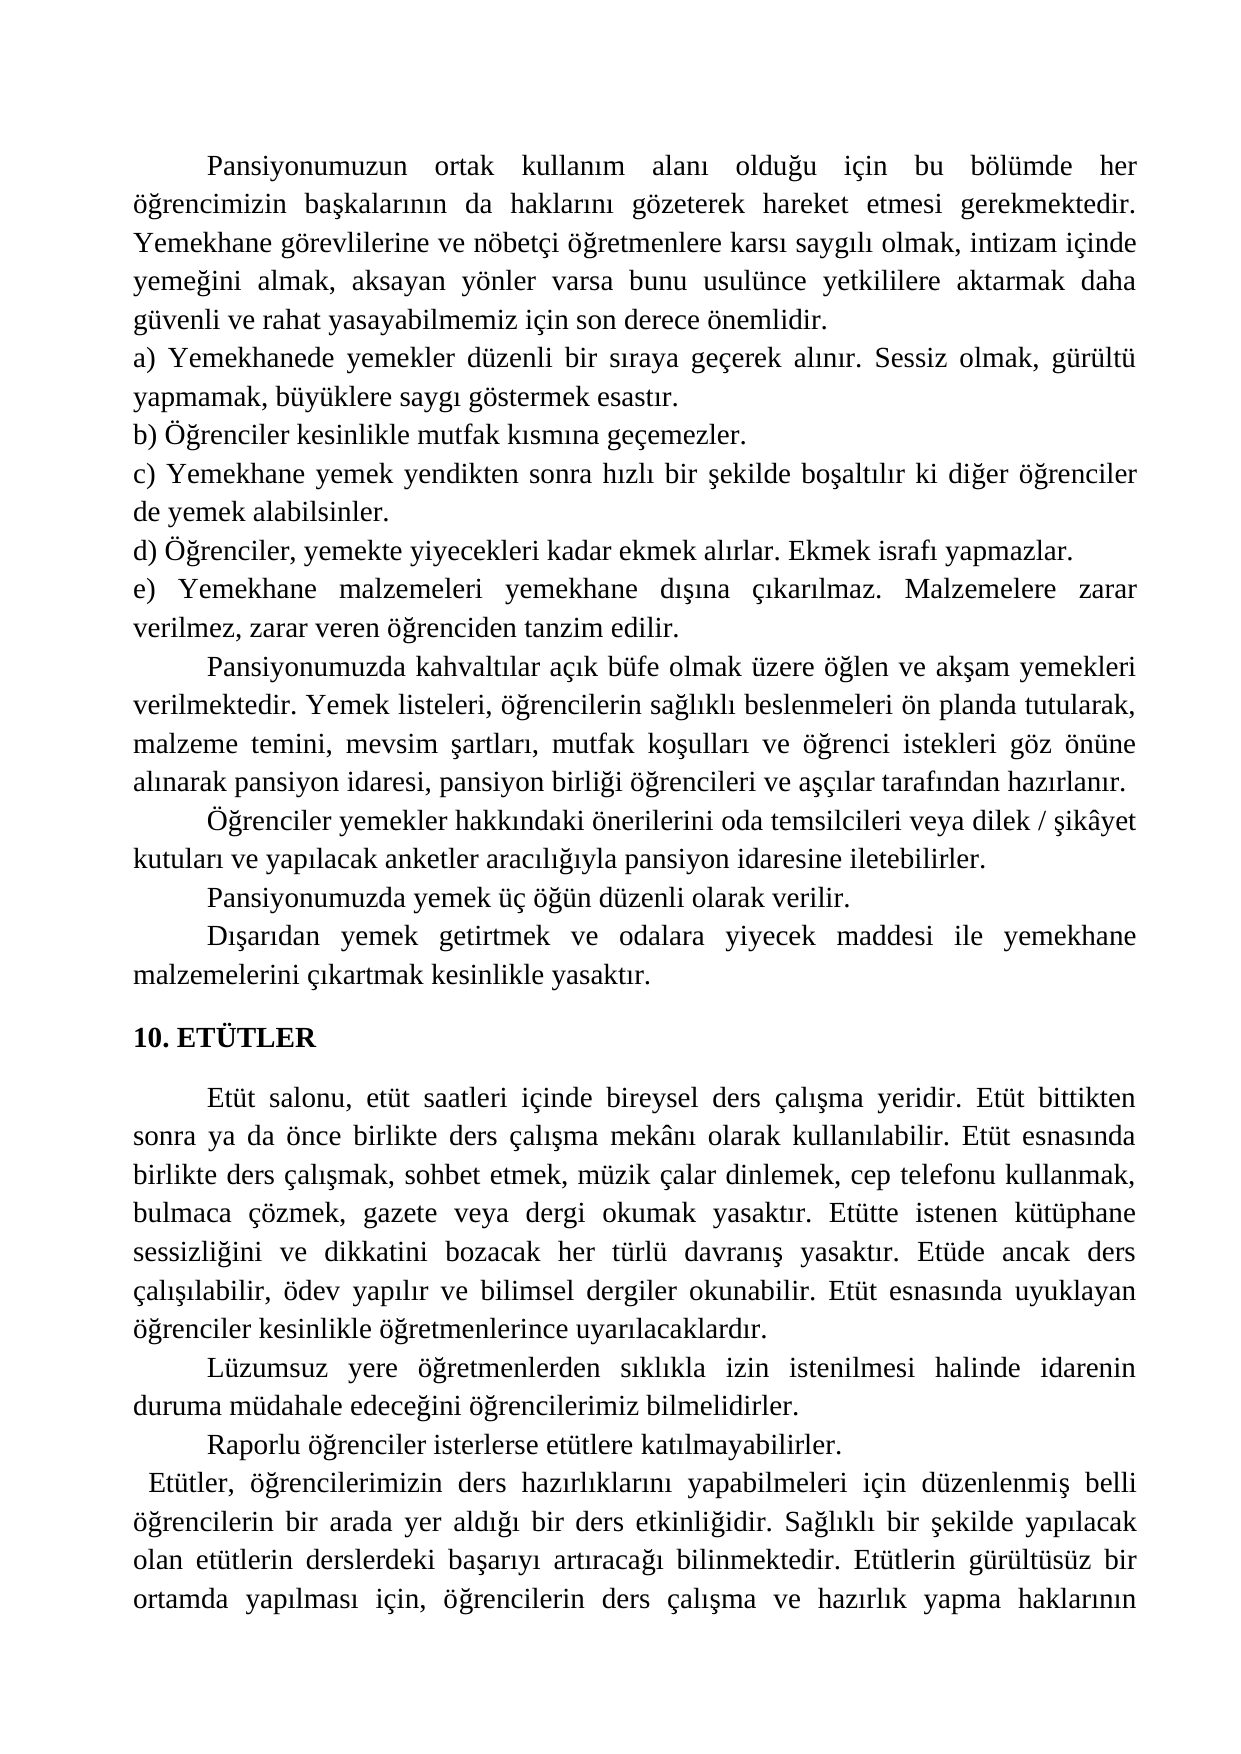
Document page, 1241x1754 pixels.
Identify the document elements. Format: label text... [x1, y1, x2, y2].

text Lüzumsuz yere öğretmenlerden sıklıkla izin istenilmesi halinde idarenin duruma müdahale edeceğini öğrencilerimiz bilmelidirler. [133, 1350, 1137, 1422]
text Pansiyonumuzda yemek üç öğün düzenli olarak verilir. [133, 880, 1137, 913]
text b) Öğrenciler kesinlikle mutfak kısmına geçemezler. [133, 417, 1137, 451]
text e) Yemekhane malzemeleri yemekhane dışına çıkarılmaz. Malzemelere zarar verilmez, zarar veren öğrenciden tanzim edilir. [133, 572, 1137, 644]
text 10. ETÜTLER [133, 1021, 1137, 1054]
text Öğrenciler yemekler hakkındaki önerilerini oda temsilcileri veya dilek / şikâyet kutuları ve yapılacak anketler aracılığıyla pansiyon idaresine iletebilirler. [133, 803, 1137, 875]
text c) Yemekhane yemek yendikten sonra hızlı bir şekilde boşaltılır ki diğer öğrenciler de yemek alabilsinler. [133, 456, 1137, 528]
text Etüt salonu, etüt saatleri içinde bireysel ders çalışma yeridir. Etüt bittikten sonra ya da önce birlikte ders çalışma mekânı olarak kullanılabilir. Etüt esnasında birlikte ders çalışmak, sohbet etmek, müzik çalar dinlemek, cep telefonu kullanmak, bulmaca çözmek, gazete veya dergi okumak yasaktır. Etütte istenen kütüphane sessizliğini ve dikkatini bozacak her türlü davranış yasaktır. Etüde ancak ders çalışılabilir, ödev yapılır ve bilimsel dergiler okunabilir. Etüt esnasında uyuklayan öğrenciler kesinlikle öğretmenlerince uyarılacaklardır. [133, 1080, 1137, 1345]
text Pansiyonumuzun ortak kullanım alanı olduğu için bu bölümde her öğrencimizin başkalarının da haklarını gözeterek hareket etmesi gerekmektedir. Yemekhane görevlilerine ve nöbetçi öğretmenlere karsı saygılı olmak, intizam içinde yemeğini almak, aksayan yönler varsa bunu usulünce yetkililere aktarmak daha güvenli ve rahat yasayabilmemiz için son derece önemlidir. [133, 148, 1137, 335]
text Pansiyonumuzda kahvaltılar açık büfe olmak üzere öğlen ve akşam yemekleri verilmektedir. Yemek listeleri, öğrencilerin sağlıklı beslenmeleri ön planda tutularak, malzeme temini, mevsim şartları, mutfak koşulları ve öğrenci istekleri göz önüne alınarak pansiyon idaresi, pansiyon birliği öğrencileri ve aşçılar tarafından hazırlanır. [133, 649, 1137, 798]
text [133, 1465, 1137, 1614]
text Dışarıdan yemek getirtmek ve odalara yiyecek maddesi ile yemekhane malzemelerini çıkartmak kesinlikle yasaktır. [133, 918, 1137, 991]
text a) Yemekhanede yemekler düzenli bir sıraya geçerek alınır. Sessiz olmak, gürültü yapmamak, büyüklere saygı göstermek esastır. [133, 340, 1137, 412]
text d) Öğrenciler, yemekte yiyecekleri kadar ekmek alırlar. Ekmek israfı yapmazlar. [133, 533, 1137, 567]
text Raporlu öğrenciler isterlerse etütlere katılmayabilirler. [133, 1427, 1137, 1460]
